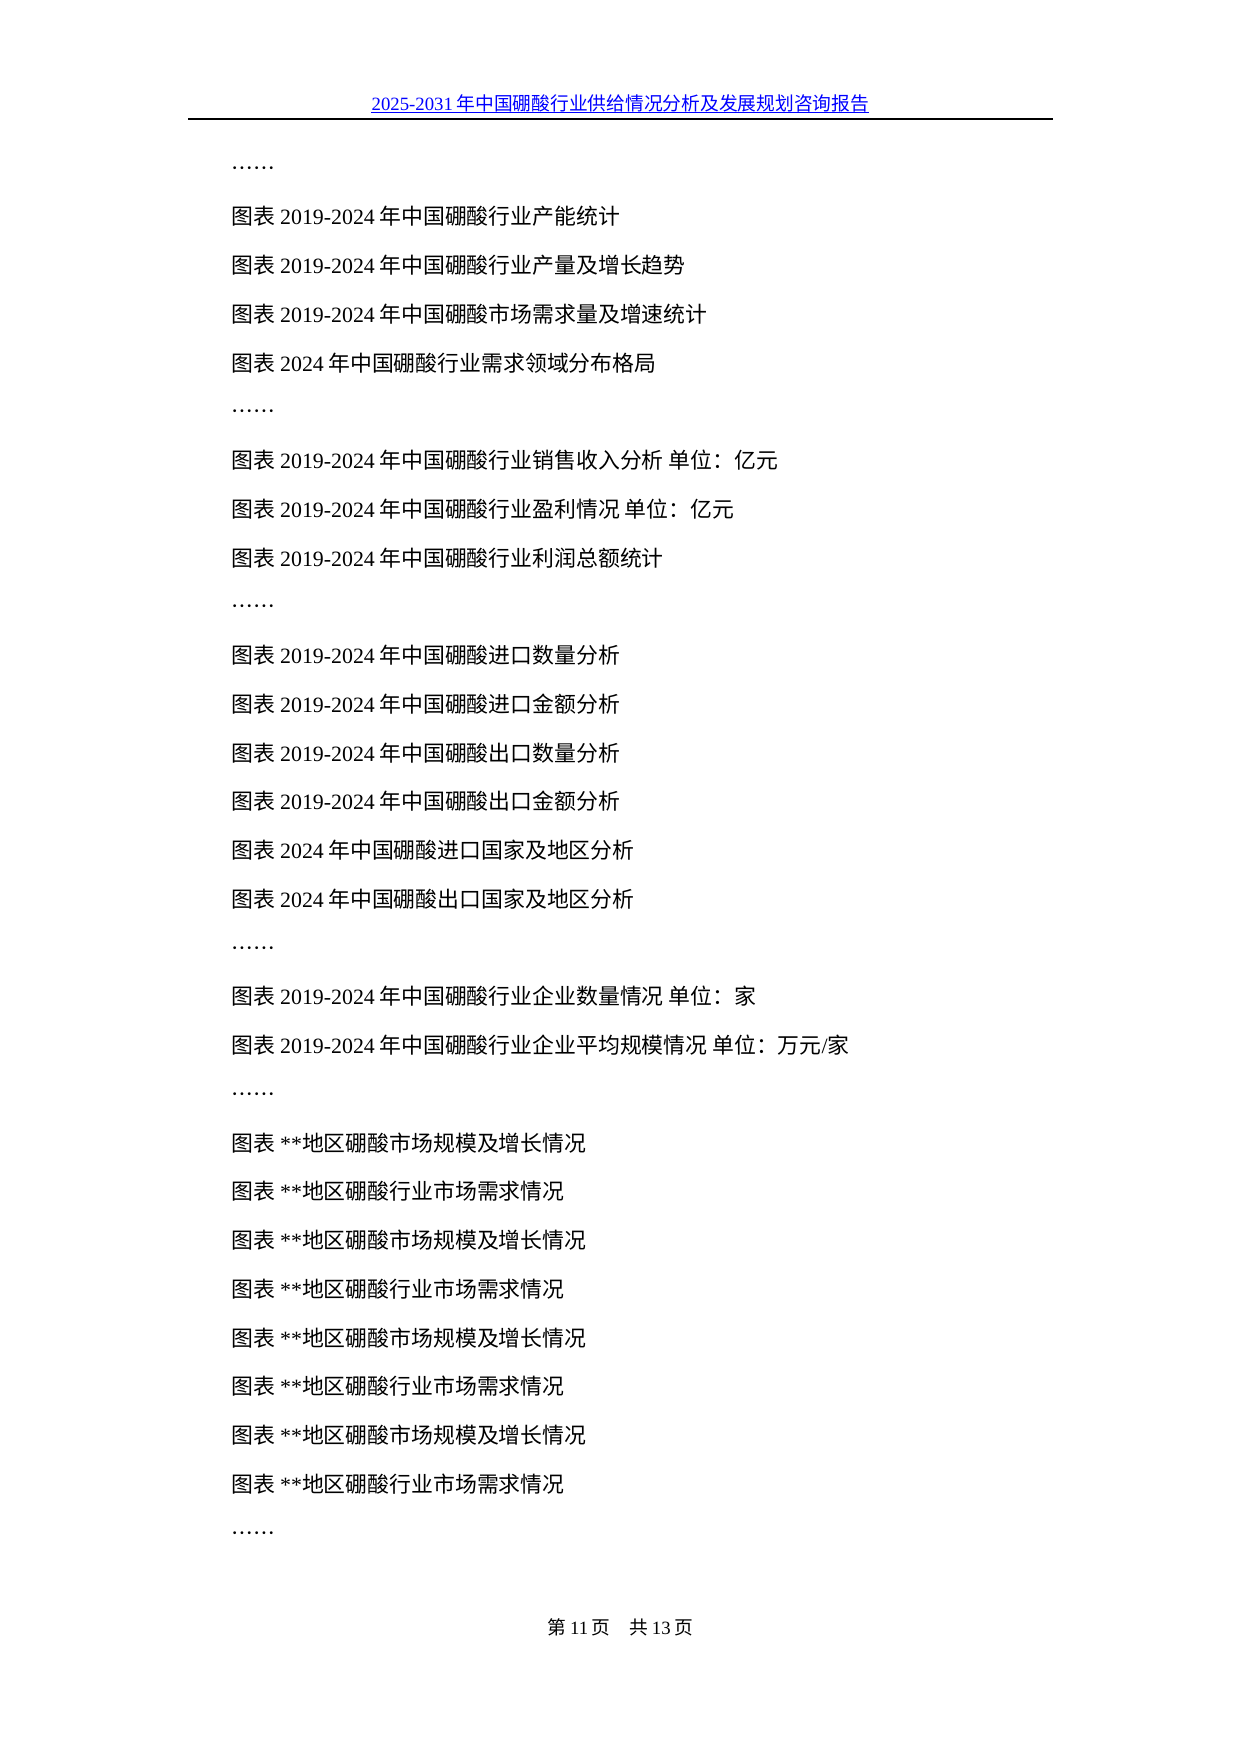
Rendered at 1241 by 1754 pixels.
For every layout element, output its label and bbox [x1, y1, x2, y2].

text [187, 150, 1053, 1548]
